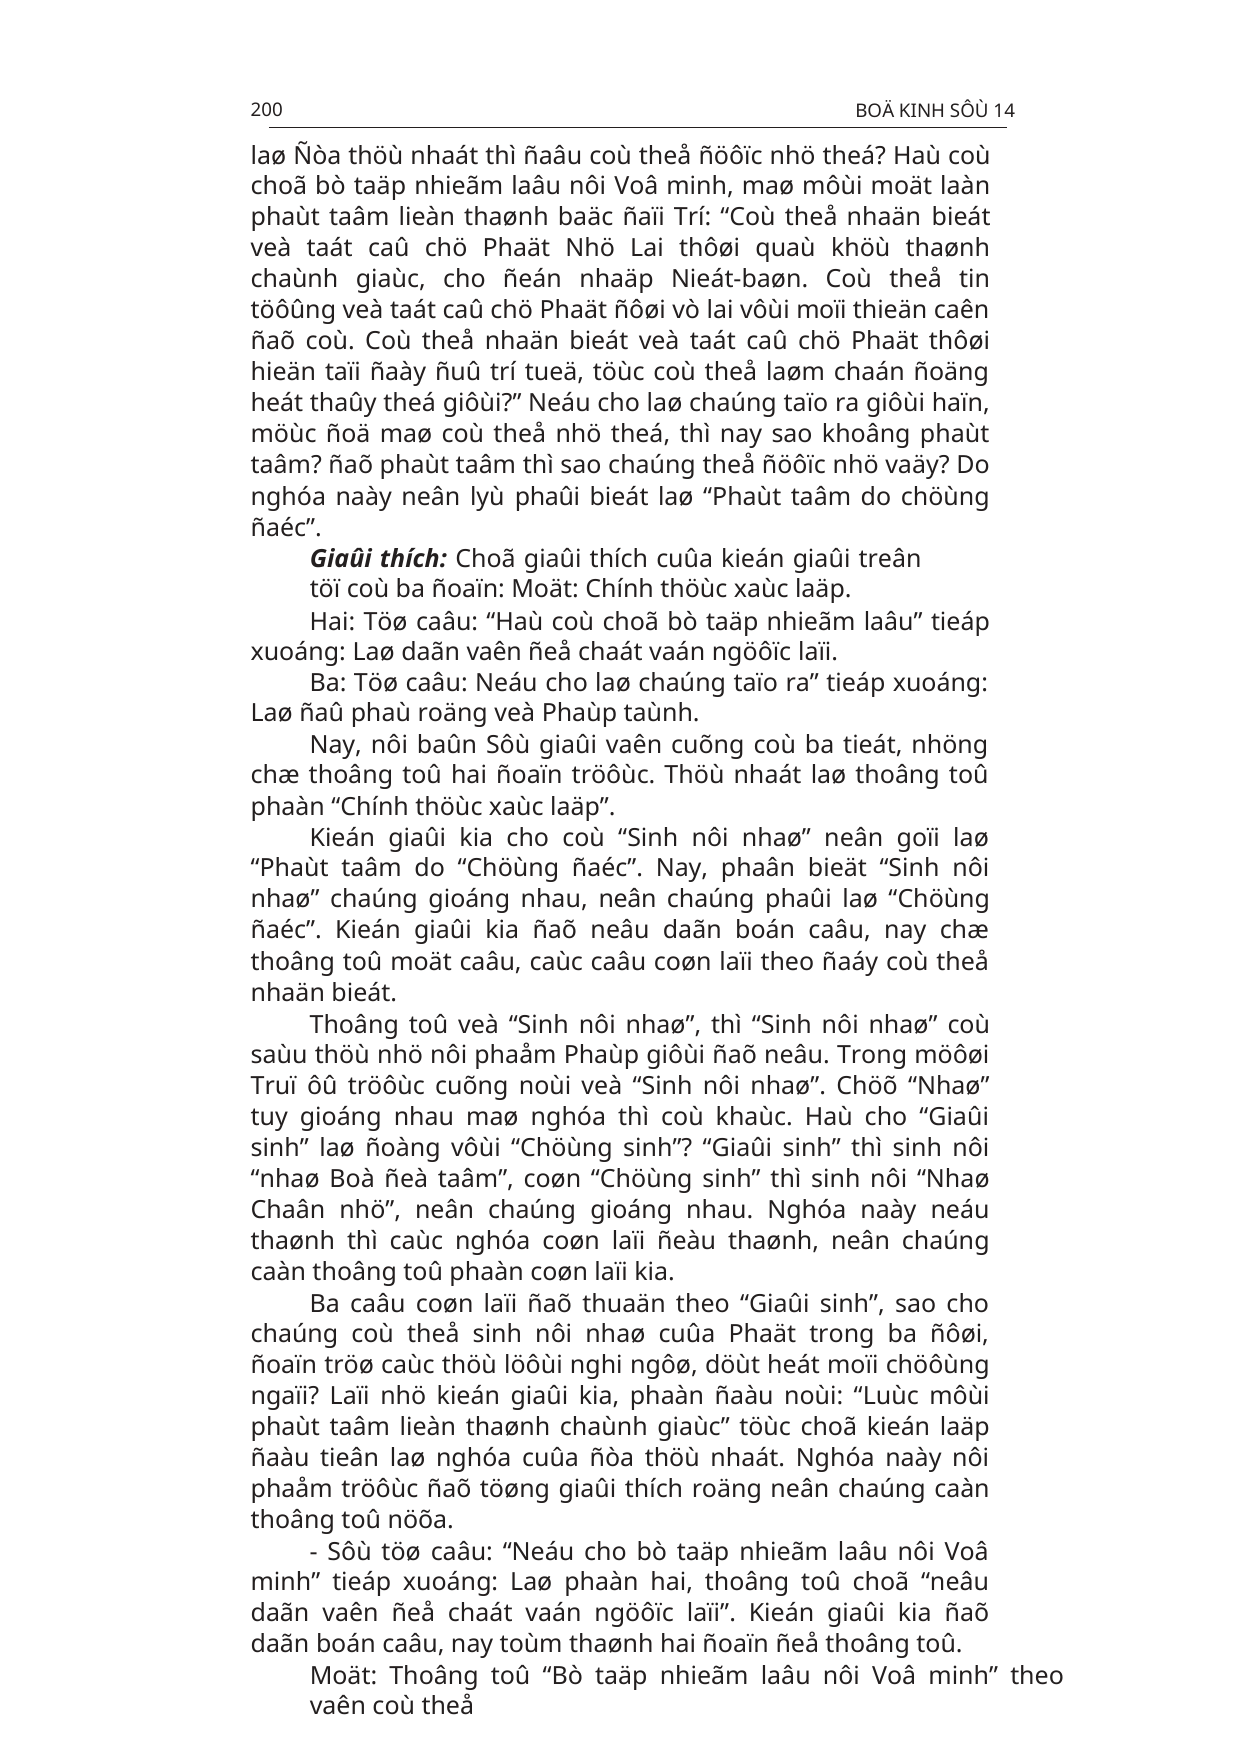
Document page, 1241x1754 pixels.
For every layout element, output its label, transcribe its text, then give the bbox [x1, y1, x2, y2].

text Nay, nôi baûn Sôù giaûi vaên cuõng coù ba tieát, nhöng chæ thoâng toû hai ñoaïn tröôùc. Thöù nhaát laø thoâng toû phaàn “Chính thöùc xaùc laäp”. [250, 729, 990, 822]
text Ba caâu coøn laïi ñaõ thuaän theo “Giaûi sinh”, sao cho chaúng coù theå sinh nôi nhaø cuûa Phaät trong ba ñôøi, ñoaïn tröø caùc thöù löôùi nghi ngôø, döùt heát moïi chöôùng ngaïi? Laïi nhö kieán giaûi kia, phaàn ñaàu noùi: “Luùc môùi phaùt taâm lieàn thaønh chaùnh giaùc” töùc choã kieán laäp ñaàu tieân laø nghóa cuûa ñòa thöù nhaát. Nghóa naày nôi phaåm tröôùc ñaõ töøng giaûi thích roäng neân chaúng caàn thoâng toû nöõa. [250, 1288, 990, 1536]
text Moät: Thoâng toû “Bò taäp nhieãm laâu nôi Voâ minh” theo vaên coù theå [309, 1660, 1065, 1721]
text Giaûi thích: Choã giaûi thích cuûa kieán giaûi treân töï coù ba ñoaïn: Moät: Chính thöùc xaùc laäp. [309, 543, 922, 605]
text Hai: Töø caâu: “Haù coù choã bò taäp nhieãm laâu” tieáp xuoáng: Laø daãn vaên ñeå chaát vaán ngöôïc laïi. [250, 605, 990, 667]
text Kieán giaûi kia cho coù “Sinh nôi nhaø” neân goïi laø “Phaùt taâm do “Chöùng ñaéc”. Nay, phaân bieät “Sinh nôi nhaø” chaúng gioáng nhau, neân chaúng phaûi laø “Chöùng ñaéc”. Kieán giaûi kia ñaõ neâu daãn boán caâu, nay chæ thoâng toû moät caâu, caùc caâu coøn laïi theo ñaáy coù theå nhaän bieát. [250, 822, 990, 1008]
text Ba: Töø caâu: Neáu cho laø chaúng taïo ra” tieáp xuoáng: Laø ñaû phaù roäng veà Phaùp taùnh. [250, 667, 990, 729]
text - Sôù töø caâu: “Neáu cho bò taäp nhieãm laâu nôi Voâ minh” tieáp xuoáng: Laø phaàn hai, thoâng toû choã “neâu daãn vaên ñeå chaát vaán ngöôïc laïi”. Kieán giaûi kia ñaõ daãn boán caâu, nay toùm thaønh hai ñoaïn ñeå thoâng toû. [250, 1536, 990, 1660]
text laø Ñòa thöù nhaát thì ñaâu coù theå ñöôïc nhö theá? Haù coù choã bò taäp nhieãm laâu nôi Voâ minh, maø môùi moät laàn phaùt taâm lieàn thaønh baäc ñaïi Trí: “Coù theå nhaän bieát veà taát caû chö Phaät Nhö Lai thôøi quaù khöù thaønh chaùnh giaùc, cho ñeán nhaäp Nieát-baøn. Coù theå tin töôûng veà taát caû chö Phaät ñôøi vò lai vôùi moïi thieän caên ñaõ coù. Coù theå nhaän bieát veà taát caû chö Phaät thôøi hieän taïi ñaày ñuû trí tueä, töùc coù theå laøm chaán ñoäng heát thaûy theá giôùi?” Neáu cho laø chaúng taïo ra giôùi haïn, möùc ñoä maø coù theå nhö theá, thì nay sao khoâng phaùt taâm? ñaõ phaùt taâm thì sao chaúng theå ñöôïc nhö vaäy? Do nghóa naày neân lyù phaûi bieát laø “Phaùt taâm do chöùng ñaéc”. [250, 140, 990, 543]
text Thoâng toû veà “Sinh nôi nhaø”, thì “Sinh nôi nhaø” coù saùu thöù nhö nôi phaåm Phaùp giôùi ñaõ neâu. Trong möôøi Truï ôû tröôùc cuõng noùi veà “Sinh nôi nhaø”. Chöõ “Nhaø” tuy gioáng nhau maø nghóa thì coù khaùc. Haù cho “Giaûi sinh” laø ñoàng vôùi “Chöùng sinh”? “Giaûi sinh” thì sinh nôi “nhaø Boà ñeà taâm”, coøn “Chöùng sinh” thì sinh nôi “Nhaø Chaân nhö”, neân chaúng gioáng nhau. Nghóa naày neáu thaønh thì caùc nghóa coøn laïi ñeàu thaønh, neân chaúng caàn thoâng toû phaàn coøn laïi kia. [250, 1008, 990, 1288]
text 200 BOÄ KINH SÔÙ 14 [250, 96, 1065, 123]
